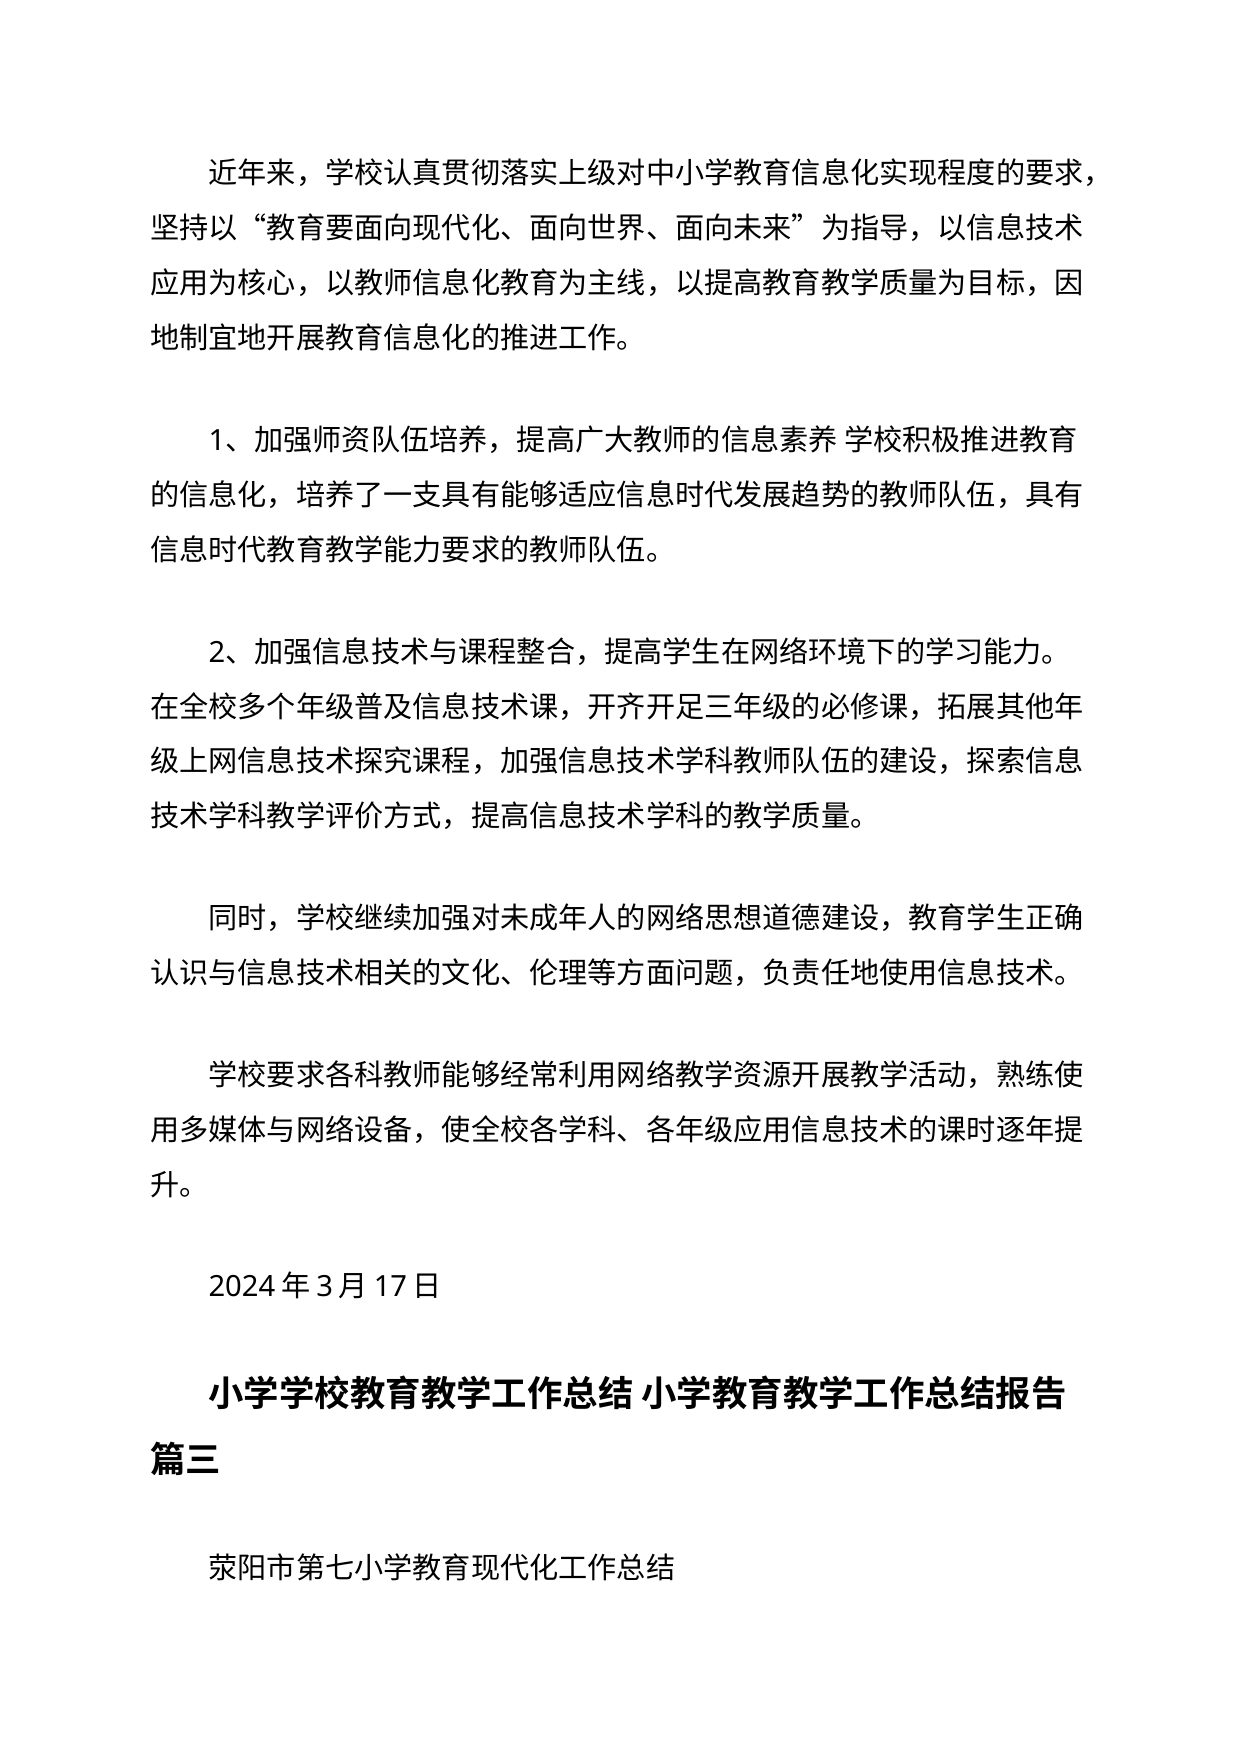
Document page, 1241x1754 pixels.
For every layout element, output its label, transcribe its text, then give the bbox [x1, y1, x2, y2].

text 小学学校教育教学工作总结 小学教育教学工作总结报告篇三 [150, 1365, 1090, 1483]
text 学校要求各科教师能够经常利用网络教学资源开展教学活动，熟练使用多媒体与网络设备，使全校各学科、各年级应用信息技术的课时逐年提升。 [150, 1051, 1090, 1203]
text 同时，学校继续加强对未成年人的网络思想道德建设，教育学生正确认识与信息技术相关的文化、伦理等方面问题，负责任地使用信息技术。 [150, 895, 1090, 992]
text 荥阳市第七小学教育现代化工作总结 [150, 1545, 1090, 1587]
text 2024年3月17日 [150, 1263, 1090, 1305]
text 1、加强师资队伍培养，提高广大教师的信息素养 学校积极推进教育的信息化，培养了一支具有能够适应信息时代发展趋势的教师队伍，具有信息时代教育教学能力要求的教师队伍。 [150, 416, 1090, 569]
text 近年来，学校认真贯彻落实上级对中小学教育信息化实现程度的要求，坚持以“教育要面向现代化、面向世界、面向未来”为指导，以信息技术应用为核心，以教师信息化教育为主线，以提高教育教学质量为目标，因地制宜地开展教育信息化的推进工作。 [150, 150, 1090, 357]
text 2、加强信息技术与课程整合，提高学生在网络环境下的学习能力。在全校多个年级普及信息技术课，开齐开足三年级的必修课，拓展其他年级上网信息技术探究课程，加强信息技术学科教师队伍的建设，探索信息技术学科教学评价方式，提高信息技术学科的教学质量。 [150, 628, 1090, 835]
